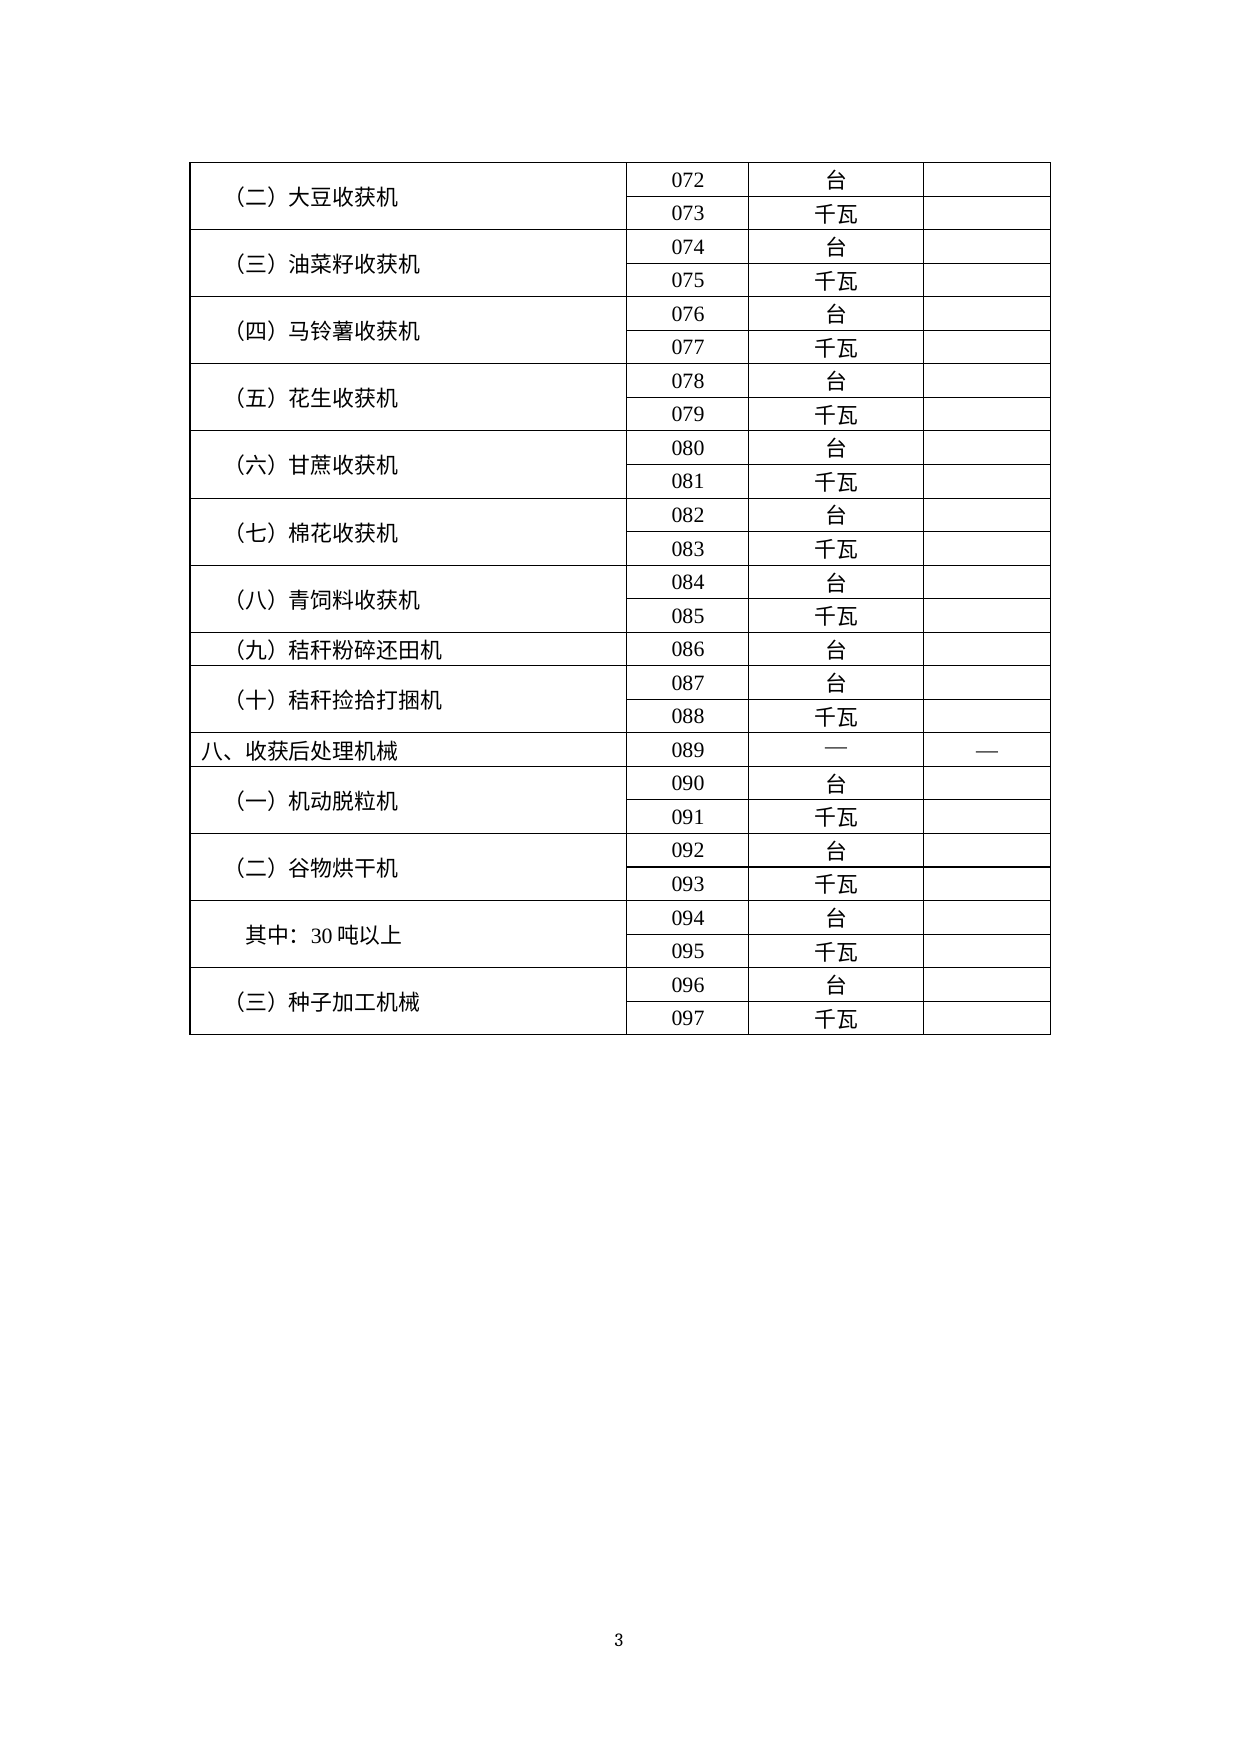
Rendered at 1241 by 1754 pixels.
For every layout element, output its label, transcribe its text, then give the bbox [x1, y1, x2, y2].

table_cell （三）种子加工机械 [191, 968, 626, 1034]
table_cell 093 [627, 868, 748, 900]
table_cell 087 [627, 666, 748, 699]
table_cell 千瓦 [749, 1002, 923, 1034]
table_cell — [749, 733, 923, 766]
table_cell 078 [627, 364, 748, 397]
table_cell [924, 532, 1050, 564]
table_cell 094 [627, 901, 748, 933]
table_cell [924, 331, 1050, 363]
table_cell 076 [627, 297, 748, 330]
table_cell [924, 431, 1050, 464]
table_cell [924, 968, 1050, 1001]
table_cell 台 [749, 163, 923, 196]
table_cell 千瓦 [749, 800, 923, 833]
table_cell 081 [627, 465, 748, 497]
table_cell （二）大豆收获机 [191, 163, 626, 229]
table_cell 千瓦 [749, 868, 923, 900]
table_cell （八）青饲料收获机 [191, 566, 626, 632]
table_cell 088 [627, 700, 748, 732]
table_cell 092 [627, 834, 748, 866]
table_cell 千瓦 [749, 599, 923, 632]
table_cell 077 [627, 331, 748, 363]
table_cell [924, 868, 1050, 900]
table_cell 073 [627, 197, 748, 229]
table_cell （七）棉花收获机 [191, 499, 626, 564]
table_cell [924, 264, 1050, 296]
table_cell [924, 935, 1050, 967]
table_cell 074 [627, 230, 748, 263]
table_cell 千瓦 [749, 331, 923, 363]
table_cell [924, 566, 1050, 598]
table_cell 台 [749, 364, 923, 397]
table_cell 072 [627, 163, 748, 196]
table_cell 095 [627, 935, 748, 967]
table_cell 千瓦 [749, 197, 923, 229]
table_cell [924, 633, 1050, 665]
table_cell [924, 901, 1050, 933]
table_cell 090 [627, 767, 748, 799]
table_cell （二）谷物烘干机 [191, 834, 626, 900]
table_cell [924, 666, 1050, 699]
table_cell （九）秸秆粉碎还田机 [191, 633, 626, 665]
table_cell 085 [627, 599, 748, 632]
table_cell 082 [627, 499, 748, 531]
table_cell 086 [627, 633, 748, 665]
table_cell [924, 297, 1050, 330]
table_cell （十）秸秆捡拾打捆机 [191, 666, 626, 732]
table_cell — [924, 733, 1050, 766]
table_cell 084 [627, 566, 748, 598]
table_cell 096 [627, 968, 748, 1001]
table_cell 八、收获后处理机械 [191, 733, 626, 766]
table_cell （四）马铃薯收获机 [191, 297, 626, 363]
table_cell 079 [627, 398, 748, 430]
table_cell 台 [749, 767, 923, 799]
table_cell （五）花生收获机 [191, 364, 626, 430]
table_cell 075 [627, 264, 748, 296]
table_cell 台 [749, 566, 923, 598]
table_cell 千瓦 [749, 532, 923, 564]
table_cell （一）机动脱粒机 [191, 767, 626, 833]
table_cell （六）甘蔗收获机 [191, 431, 626, 497]
table_cell 台 [749, 901, 923, 933]
table_cell 089 [627, 733, 748, 766]
table_cell 其中：30吨以上 [191, 901, 626, 967]
table_cell [924, 1002, 1050, 1034]
table_cell [924, 700, 1050, 732]
table_cell 台 [749, 666, 923, 699]
table_cell 台 [749, 297, 923, 330]
table_cell 097 [627, 1002, 748, 1034]
table_cell [924, 230, 1050, 263]
table_cell 台 [749, 633, 923, 665]
table_cell 台 [749, 968, 923, 1001]
table_cell 千瓦 [749, 935, 923, 967]
table_cell 千瓦 [749, 398, 923, 430]
table_cell [924, 800, 1050, 833]
table_cell [924, 465, 1050, 497]
table_cell [924, 834, 1050, 866]
table_cell [924, 364, 1050, 397]
table_cell 台 [749, 230, 923, 263]
table_cell [924, 599, 1050, 632]
table_cell [924, 767, 1050, 799]
table_cell （三）油菜籽收获机 [191, 230, 626, 296]
table_cell 台 [749, 834, 923, 866]
table_cell 080 [627, 431, 748, 464]
table_cell 083 [627, 532, 748, 564]
table_cell 台 [749, 431, 923, 464]
table_cell 千瓦 [749, 465, 923, 497]
table_cell [924, 398, 1050, 430]
table_cell [924, 197, 1050, 229]
table_cell 091 [627, 800, 748, 833]
table_cell [924, 163, 1050, 196]
table_cell 千瓦 [749, 264, 923, 296]
table_cell 千瓦 [749, 700, 923, 732]
table_cell [924, 499, 1050, 531]
table_cell 台 [749, 499, 923, 531]
